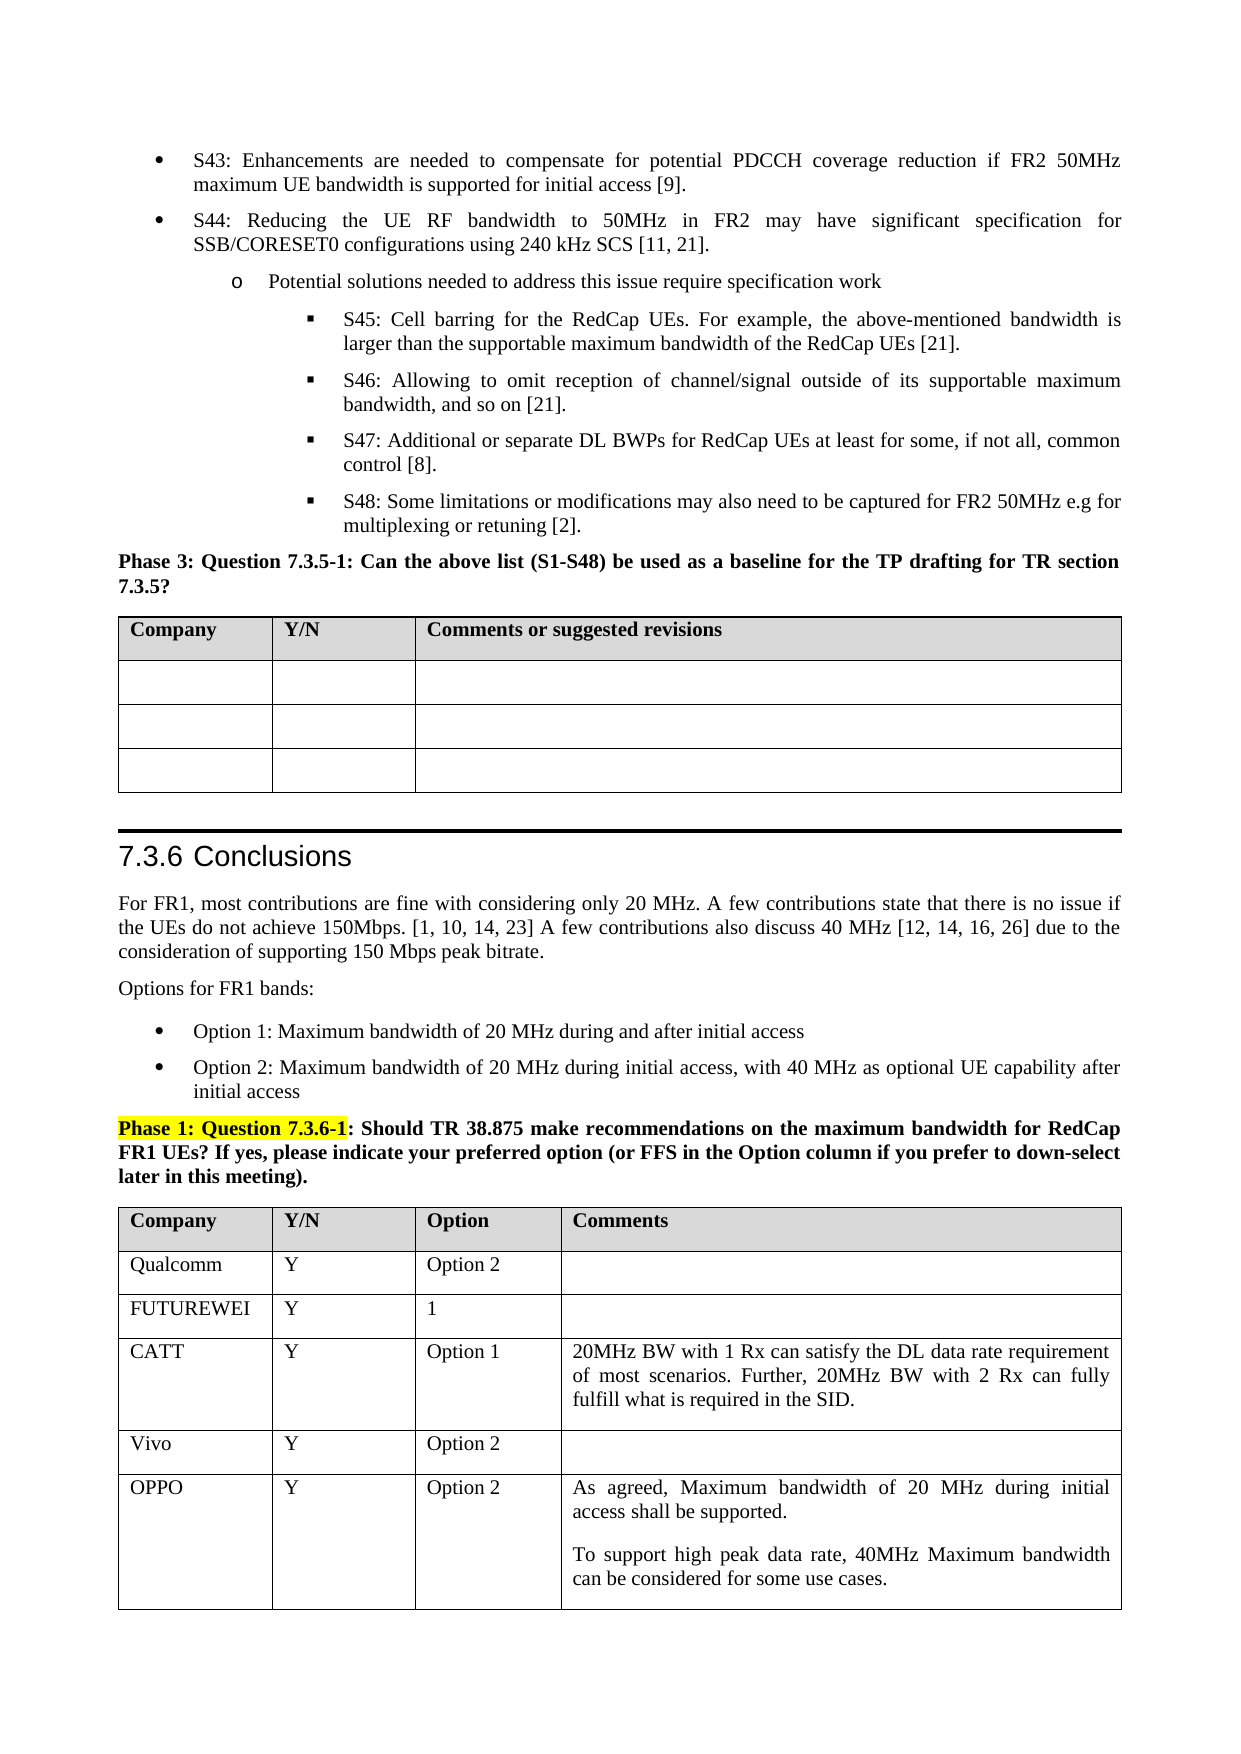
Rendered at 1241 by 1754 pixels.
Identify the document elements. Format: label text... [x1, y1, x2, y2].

table_cell Option 2 [416, 1252, 561, 1294]
table_cell Option 1 [416, 1339, 561, 1430]
table_cell Qualcomm [119, 1252, 272, 1294]
table_cell [416, 661, 1121, 704]
table_cell [273, 661, 415, 704]
table_cell Option 2 [416, 1431, 561, 1474]
table_header Option [416, 1208, 561, 1251]
list S46: Allowing to omit reception of channel/signal outside of its supportable maximum bandwidth, and so on [21]. [306, 368, 1122, 416]
table_cell [416, 749, 1121, 792]
table_cell [416, 705, 1121, 748]
table_cell FUTUREWEI [119, 1295, 272, 1338]
list Option 1: Maximum bandwidth of 20 MHz during and after initial access [156, 1018, 1122, 1043]
subtitle Conclusions [118, 833, 1122, 872]
list Potential solutions needed to address this issue require specification work [231, 269, 1122, 294]
list S47: Additional or separate DL BWPs for RedCap UEs at least for some, if not all, common control [8]. [306, 428, 1122, 476]
list S45: Cell barring for the RedCap UEs. For example, the above-mentioned bandwidth is larger than the supportable maximum bandwidth of the RedCap UEs [21]. [306, 307, 1122, 355]
table_cell [273, 749, 415, 792]
table_cell [119, 705, 272, 748]
table_cell [562, 1295, 1121, 1338]
text Phase 1: Question 7.3.6-1: Should TR 38.875 make recommendations on the maximum bandwidth for RedCap FR1 UEs? If yes, please indicate your preferred option (or FFS in the Option column if you prefer to down-select later in this meeting). [118, 1116, 1122, 1188]
text Phase 3: Question 7.3.5-1: Can the above list (S1-S48) be used as a baseline for the TP drafting for TR section 7.3.5? [118, 549, 1122, 598]
table_cell 20MHz BW with 1 Rx can satisfy the DL data rate requirement of most scenarios. Further, 20MHz BW with 2 Rx can fully fulfill what is required in the SID. [562, 1339, 1121, 1430]
table_header Y/N [273, 1208, 415, 1251]
table_cell CATT [119, 1339, 272, 1430]
table_header Comments or suggested revisions [416, 618, 1121, 660]
table_cell OPPO [119, 1475, 272, 1609]
list S44: Reducing the UE RF bandwidth to 50MHz in FR2 may have significant specification for SSB/CORESET0 configurations using 240 kHz SCS [11, 21]. [156, 208, 1122, 256]
table_cell Y [273, 1339, 415, 1430]
table_cell [119, 661, 272, 704]
table_cell [562, 1252, 1121, 1294]
table_cell Y [273, 1475, 415, 1609]
text For FR1, most contributions are fine with considering only 20 MHz. A few contributions state that there is no issue if the UEs do not achieve 150Mbps. [1, 10, 14, 23] A few contributions also discuss 40 MHz [12, 14, 16, 26] due to the consideration of supporting 150 Mbps peak bitrate. [118, 891, 1122, 963]
table_cell As agreed, Maximum bandwidth of 20 MHz during initial access shall be supported. To support high peak data rate, 40MHz Maximum bandwidth can be considered for some use cases. [562, 1475, 1121, 1609]
table_cell Option 2 [416, 1475, 561, 1609]
table_cell [562, 1431, 1121, 1474]
table_header Company [119, 1208, 272, 1251]
table_cell 1 [416, 1295, 561, 1338]
table_cell Y [273, 1295, 415, 1338]
table_header Y/N [273, 618, 415, 660]
table_header Company [119, 618, 272, 660]
table_cell [119, 749, 272, 792]
table_cell Y [273, 1252, 415, 1294]
table_cell [273, 705, 415, 748]
table_cell Y [273, 1431, 415, 1474]
text Options for FR1 bands: [118, 976, 1122, 1000]
table_cell Vivo [119, 1431, 272, 1474]
table_header Comments [562, 1208, 1121, 1251]
list Option 2: Maximum bandwidth of 20 MHz during initial access, with 40 MHz as optional UE capability after initial access [156, 1055, 1122, 1103]
list S43: Enhancements are needed to compensate for potential PDCCH coverage reduction if FR2 50MHz maximum UE bandwidth is supported for initial access [9]. [156, 147, 1122, 196]
list S48: Some limitations or modifications may also need to be captured for FR2 50MHz e.g for multiplexing or retuning [2]. [306, 489, 1122, 537]
